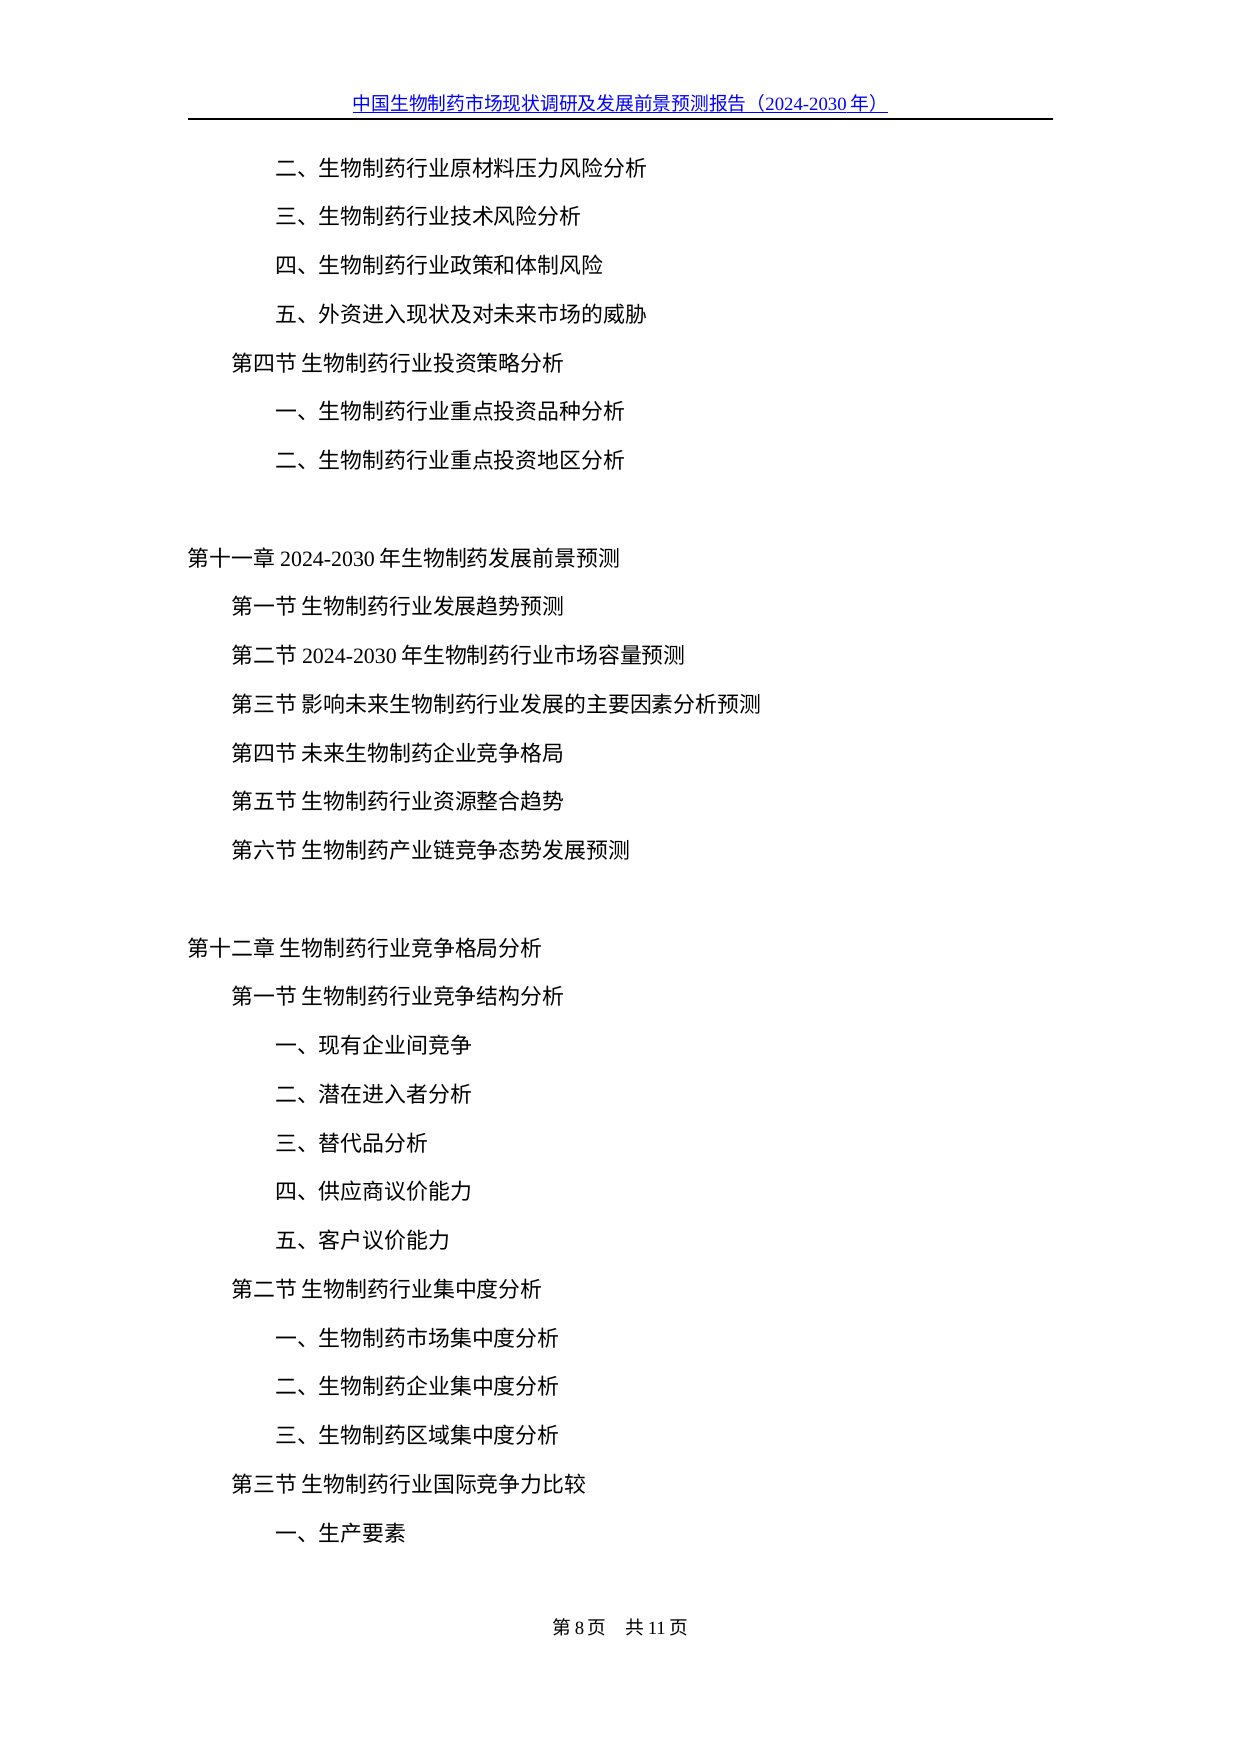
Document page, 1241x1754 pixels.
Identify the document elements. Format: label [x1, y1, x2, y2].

text [187, 150, 1053, 1548]
